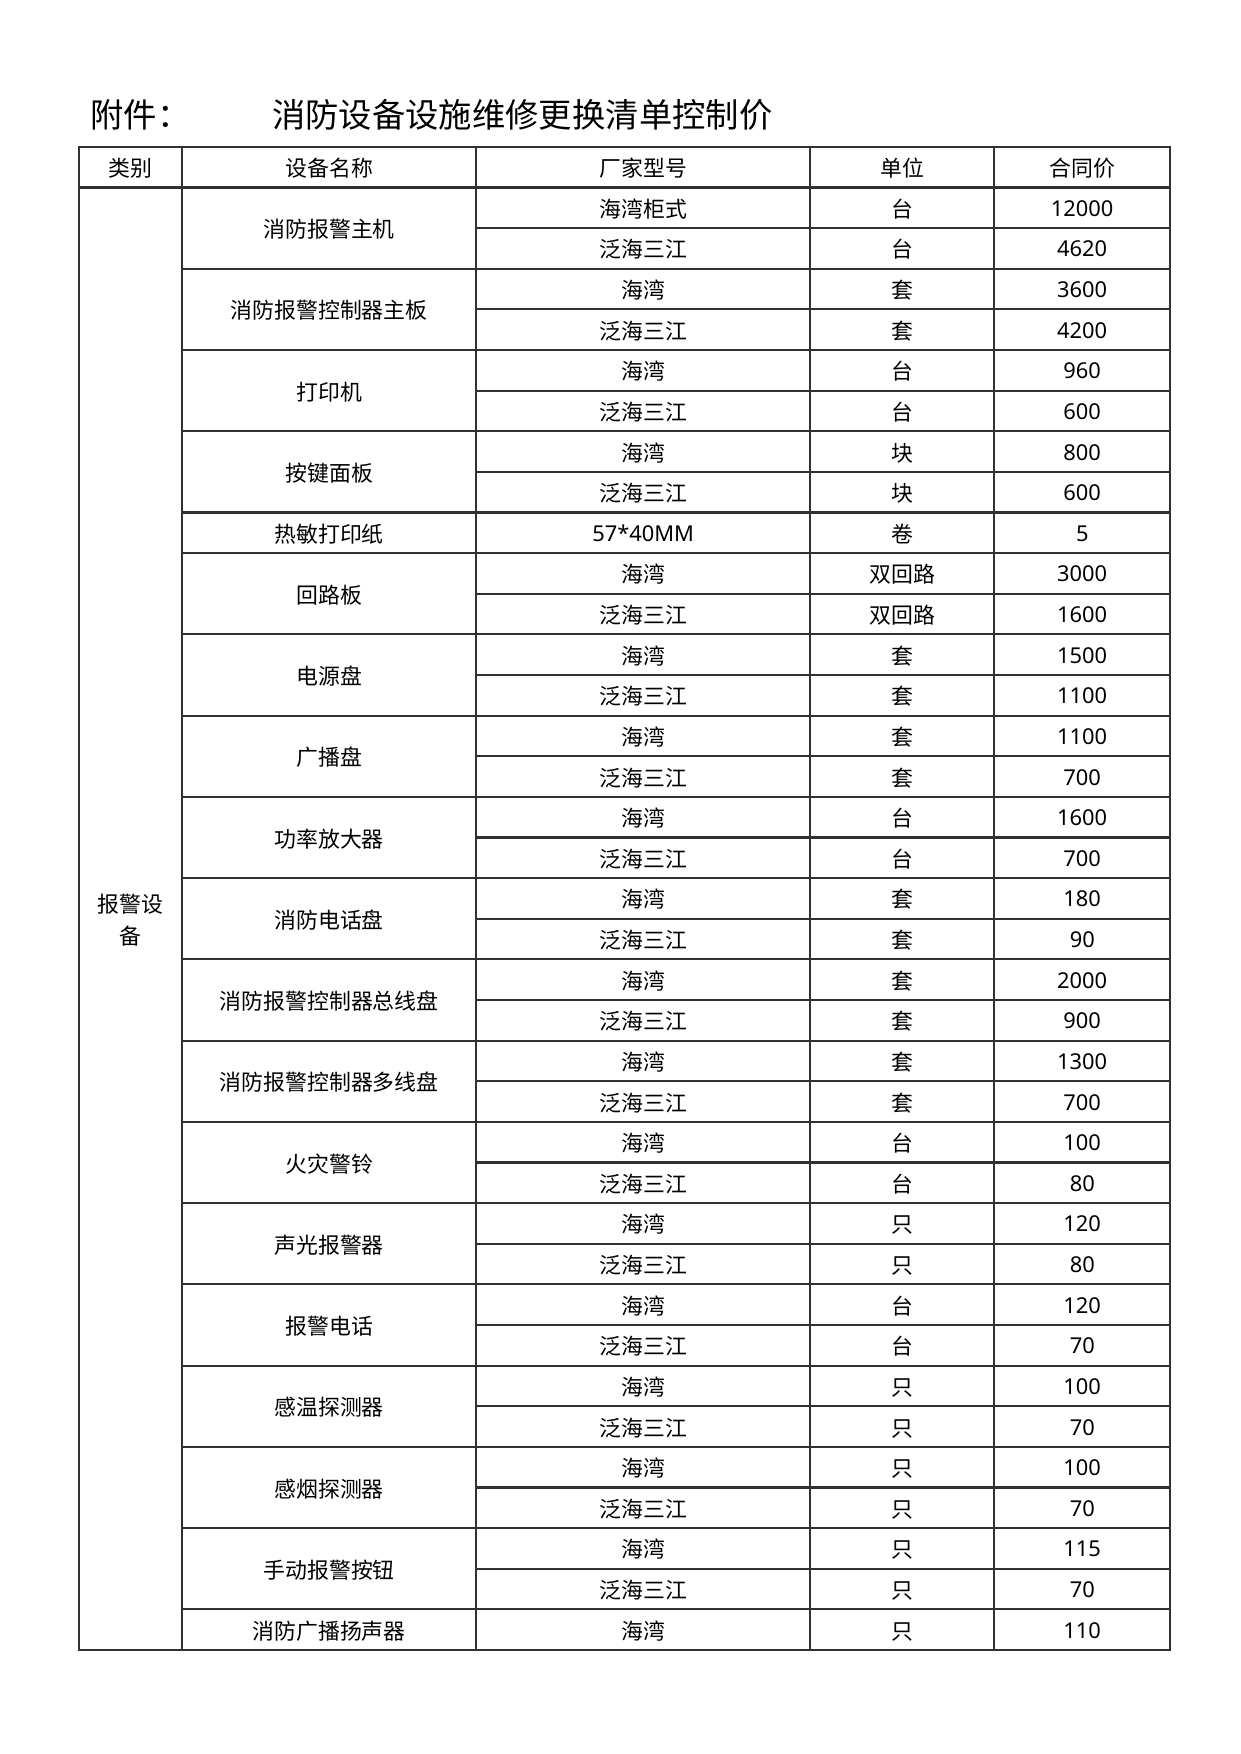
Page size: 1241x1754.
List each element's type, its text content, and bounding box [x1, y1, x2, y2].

table_cell 700 [995, 757, 1169, 796]
table_cell 海湾 [477, 1610, 809, 1649]
table_cell 泛海三江 [477, 1164, 809, 1202]
table_cell 双回路 [811, 595, 993, 633]
table_cell 80 [995, 1164, 1169, 1202]
table_cell 类别 [80, 148, 181, 186]
table_cell 700 [995, 1082, 1169, 1121]
table_cell 套 [811, 270, 993, 308]
table_cell 泛海三江 [477, 1082, 809, 1121]
table_header 附件： 消防设备设施维修更换清单控制价 [79, 81, 1185, 146]
table_cell 海湾 [477, 960, 809, 999]
table_cell 合同价 [995, 148, 1169, 186]
table_cell 100 [995, 1367, 1169, 1405]
table_cell 只 [811, 1407, 993, 1446]
table_cell 消防报警控制器多线盘 [183, 1042, 475, 1121]
table_cell 台 [811, 1326, 993, 1364]
table_cell 套 [811, 1001, 993, 1039]
table_cell 海湾 [477, 798, 809, 836]
table_cell 57*40MM [477, 514, 809, 552]
table_cell 套 [811, 757, 993, 796]
table_cell 120 [995, 1204, 1169, 1243]
table_cell 泛海三江 [477, 757, 809, 796]
table_cell 90 [995, 920, 1169, 958]
table_cell 180 [995, 879, 1169, 918]
table_cell 70 [995, 1489, 1169, 1527]
table_cell 台 [811, 1123, 993, 1161]
table_cell 4620 [995, 229, 1169, 268]
table_cell 海湾 [477, 432, 809, 471]
table_cell 感烟探测器 [183, 1448, 475, 1527]
table_cell 70 [995, 1407, 1169, 1446]
table_cell 泛海三江 [477, 1570, 809, 1608]
table_cell 感温探测器 [183, 1367, 475, 1446]
table_cell 4200 [995, 310, 1169, 349]
table_cell 海湾 [477, 1529, 809, 1568]
table_cell 120 [995, 1285, 1169, 1324]
table_cell 设备名称 [183, 148, 475, 186]
table_cell 块 [811, 432, 993, 471]
table_cell 报警电话 [183, 1285, 475, 1364]
table_cell 消防报警控制器总线盘 [183, 960, 475, 1039]
table_cell 900 [995, 1001, 1169, 1039]
table_cell 套 [811, 310, 993, 349]
table_cell 台 [811, 229, 993, 268]
table_cell 海湾 [477, 717, 809, 755]
table_cell 海湾 [477, 270, 809, 308]
table_cell 泛海三江 [477, 1489, 809, 1527]
table_cell 海湾 [477, 1042, 809, 1080]
table_cell 1100 [995, 717, 1169, 755]
table_cell 海湾 [477, 351, 809, 389]
table_cell 消防报警控制器主板 [183, 270, 475, 349]
table_cell 1500 [995, 635, 1169, 674]
table_cell 泛海三江 [477, 1245, 809, 1283]
table_cell 2000 [995, 960, 1169, 999]
table_cell 消防报警主机 [183, 189, 475, 268]
table_cell 1100 [995, 676, 1169, 714]
table_cell 泛海三江 [477, 676, 809, 714]
table_cell 套 [811, 635, 993, 674]
table_cell 套 [811, 1042, 993, 1080]
table_cell 12000 [995, 189, 1169, 227]
table_cell 70 [995, 1326, 1169, 1364]
table_cell 海湾 [477, 1123, 809, 1161]
table_cell 800 [995, 432, 1169, 471]
table_cell 按键面板 [183, 432, 475, 511]
table_cell 115 [995, 1529, 1169, 1568]
table_cell 报警设备 [80, 189, 181, 1649]
table_cell 100 [995, 1123, 1169, 1161]
table_cell 海湾 [477, 1367, 809, 1405]
table_cell 泛海三江 [477, 839, 809, 877]
table_cell 台 [811, 351, 993, 389]
table_cell 套 [811, 1082, 993, 1121]
table_cell 泛海三江 [477, 1407, 809, 1446]
table_cell 泛海三江 [477, 229, 809, 268]
table_cell 80 [995, 1245, 1169, 1283]
table_cell 台 [811, 392, 993, 430]
table_cell 卷 [811, 514, 993, 552]
table_cell 广播盘 [183, 717, 475, 796]
table_cell 厂家型号 [477, 148, 809, 186]
table_cell 套 [811, 717, 993, 755]
table_cell 热敏打印纸 [183, 514, 475, 552]
table_cell 泛海三江 [477, 1326, 809, 1364]
table_cell 台 [811, 798, 993, 836]
table_cell 台 [811, 839, 993, 877]
table_cell 1600 [995, 595, 1169, 633]
table_cell 960 [995, 351, 1169, 389]
table_cell 3000 [995, 554, 1169, 593]
table_cell 泛海三江 [477, 310, 809, 349]
table_cell 泛海三江 [477, 595, 809, 633]
table_cell 600 [995, 392, 1169, 430]
table_cell 100 [995, 1448, 1169, 1486]
table_cell 台 [811, 189, 993, 227]
table_cell 只 [811, 1204, 993, 1243]
table_cell 只 [811, 1489, 993, 1527]
table_cell 消防电话盘 [183, 879, 475, 958]
table_cell 1300 [995, 1042, 1169, 1080]
table_cell 单位 [811, 148, 993, 186]
table_cell 打印机 [183, 351, 475, 430]
table_cell 700 [995, 839, 1169, 877]
table_cell 功率放大器 [183, 798, 475, 877]
table_cell 台 [811, 1164, 993, 1202]
table_cell 只 [811, 1610, 993, 1649]
table_cell 声光报警器 [183, 1204, 475, 1283]
table_cell 套 [811, 676, 993, 714]
table_cell 泛海三江 [477, 1001, 809, 1039]
table_cell 600 [995, 473, 1169, 511]
table_cell 海湾 [477, 1204, 809, 1243]
table_cell 只 [811, 1529, 993, 1568]
table_cell 110 [995, 1610, 1169, 1649]
table_cell 双回路 [811, 554, 993, 593]
table_cell 只 [811, 1448, 993, 1486]
table_cell 海湾柜式 [477, 189, 809, 227]
table_cell 3600 [995, 270, 1169, 308]
table_cell 块 [811, 473, 993, 511]
table_cell 套 [811, 920, 993, 958]
table_cell 泛海三江 [477, 392, 809, 430]
table_cell 电源盘 [183, 635, 475, 714]
table_cell 台 [811, 1285, 993, 1324]
table_cell 5 [995, 514, 1169, 552]
table_cell 只 [811, 1367, 993, 1405]
table_cell 火灾警铃 [183, 1123, 475, 1202]
table_cell 泛海三江 [477, 920, 809, 958]
table_cell 海湾 [477, 635, 809, 674]
table_cell 套 [811, 879, 993, 918]
table_cell 回路板 [183, 554, 475, 633]
table_cell 海湾 [477, 879, 809, 918]
table_cell 1600 [995, 798, 1169, 836]
table_cell 泛海三江 [477, 473, 809, 511]
table_cell 手动报警按钮 [183, 1529, 475, 1608]
table_cell 只 [811, 1570, 993, 1608]
table_cell 70 [995, 1570, 1169, 1608]
table_cell 套 [811, 960, 993, 999]
table_cell 海湾 [477, 1448, 809, 1486]
table_cell 海湾 [477, 554, 809, 593]
table_cell 海湾 [477, 1285, 809, 1324]
table_cell 消防广播扬声器 [183, 1610, 475, 1649]
table_cell 只 [811, 1245, 993, 1283]
